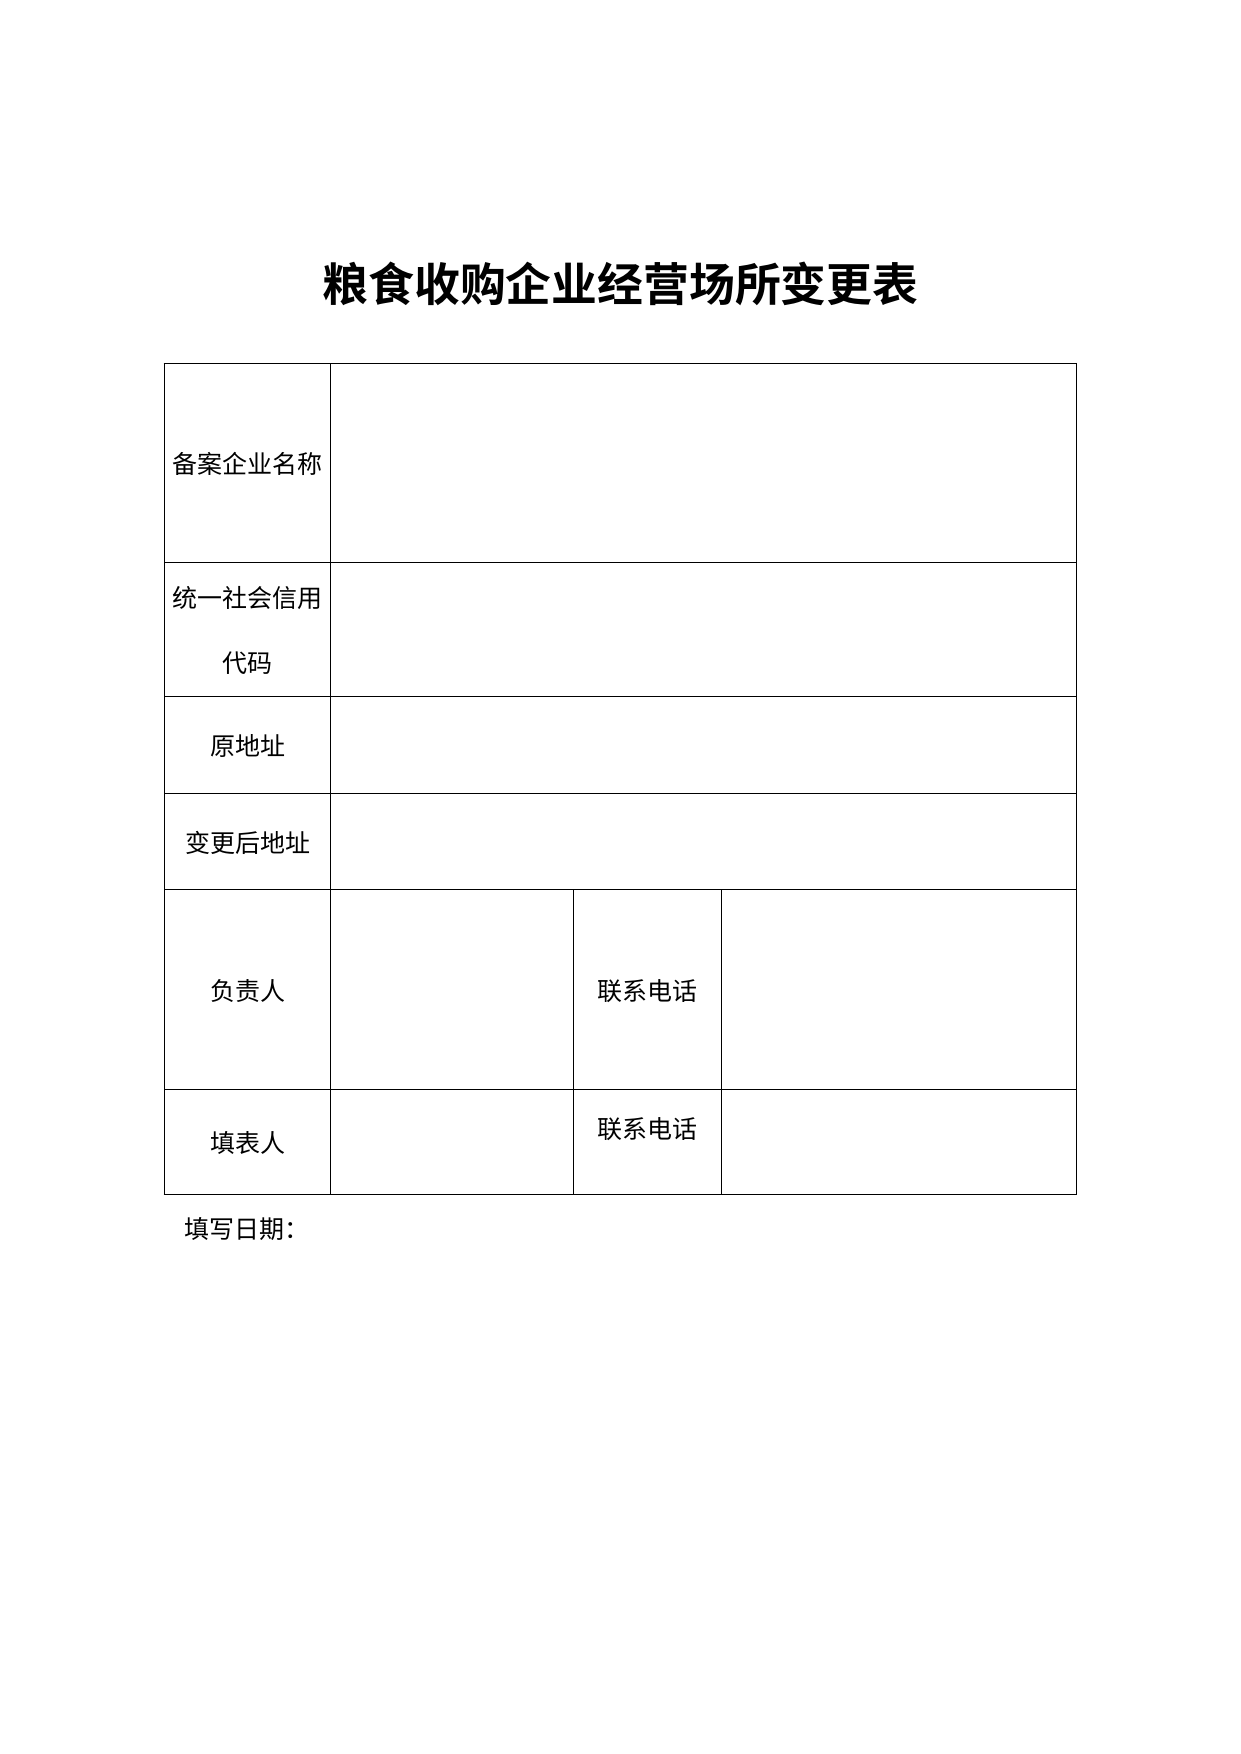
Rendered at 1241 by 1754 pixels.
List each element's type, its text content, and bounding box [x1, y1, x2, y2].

table_cell 填表人 [165, 1090, 330, 1194]
table_header [331, 364, 1076, 562]
text 粮食收购企业经营场所变更表 [159, 233, 1081, 330]
table_cell [331, 563, 1076, 696]
table_cell [722, 1090, 1076, 1194]
table_cell [331, 890, 573, 1088]
table_cell 联系电话 [574, 1090, 721, 1194]
table_cell [331, 794, 1076, 889]
table_cell 统一社会信用代码 [165, 563, 330, 696]
table_cell 变更后地址 [165, 794, 330, 889]
text 填写日期： [159, 1195, 1081, 1260]
table_cell [331, 697, 1076, 793]
table_cell 原地址 [165, 697, 330, 793]
table_header 备案企业名称 [165, 364, 330, 562]
table_cell 负责人 [165, 890, 330, 1088]
table_cell [331, 1090, 573, 1194]
table_cell 联系电话 [574, 890, 721, 1088]
table_cell [722, 890, 1076, 1088]
